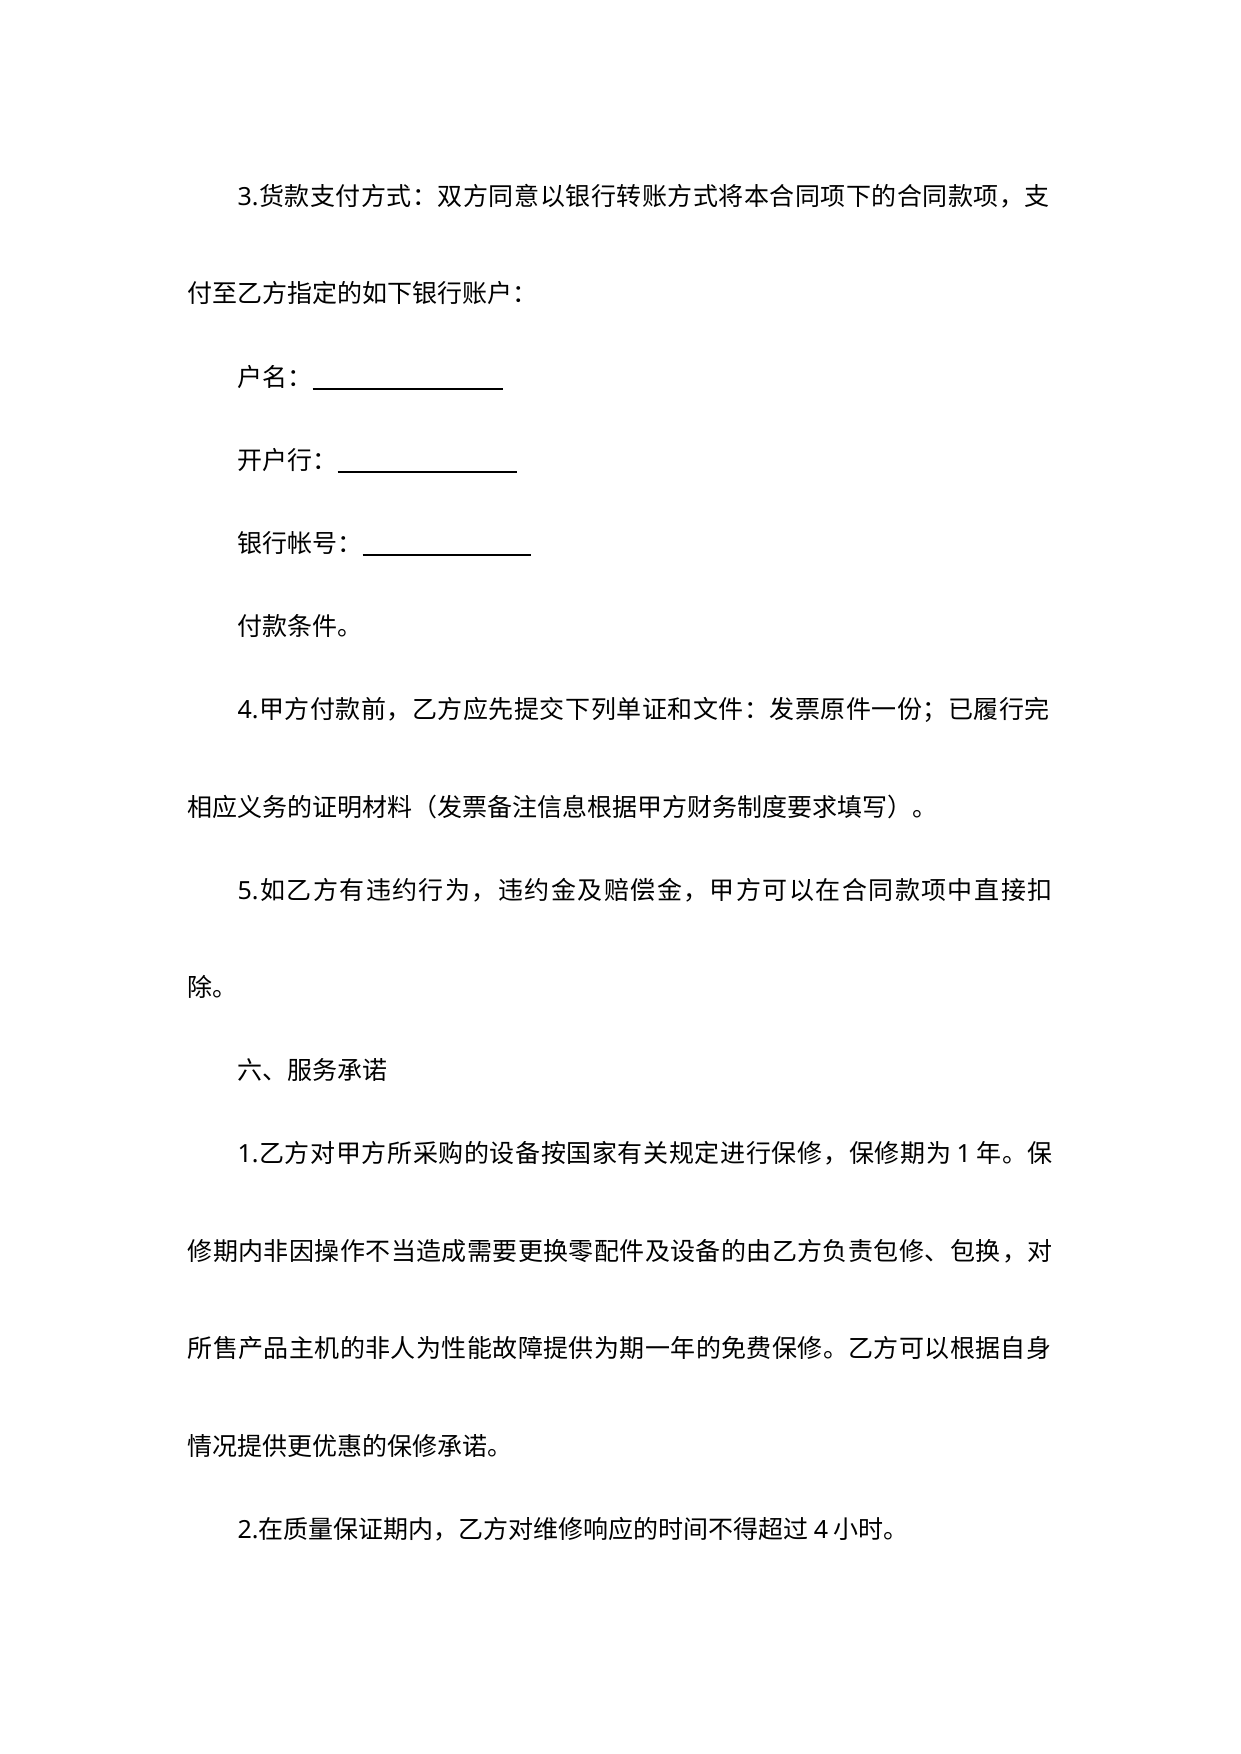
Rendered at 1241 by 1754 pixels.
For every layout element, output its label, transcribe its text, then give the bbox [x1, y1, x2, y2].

text 银行帐号： [187, 509, 1053, 574]
text 六、服务承诺 [187, 1036, 1053, 1101]
text 付款条件。 [187, 592, 1053, 657]
text 户名： [187, 343, 1053, 408]
text 3.货款支付方式：双方同意以银行转账方式将本合同项下的合同款项，支付至乙方指定的如下银行账户： [187, 162, 1053, 324]
text 开户行： [187, 426, 1053, 491]
text 5.如乙方有违约行为，违约金及赔偿金，甲方可以在合同款项中直接扣除。 [187, 856, 1053, 1018]
text 4.甲方付款前，乙方应先提交下列单证和文件：发票原件一份；已履行完相应义务的证明材料（发票备注信息根据甲方财务制度要求填写）。 [187, 675, 1053, 838]
text 1.乙方对甲方所采购的设备按国家有关规定进行保修，保修期为1年。保修期内非因操作不当造成需要更换零配件及设备的由乙方负责包修、包换，对所售产品主机的非人为性能故障提供为期一年的免费保修。乙方可以根据自身情况提供更优惠的保修承诺。 [187, 1119, 1053, 1477]
text 2.在质量保证期内，乙方对维修响应的时间不得超过4小时。 [187, 1495, 1053, 1560]
